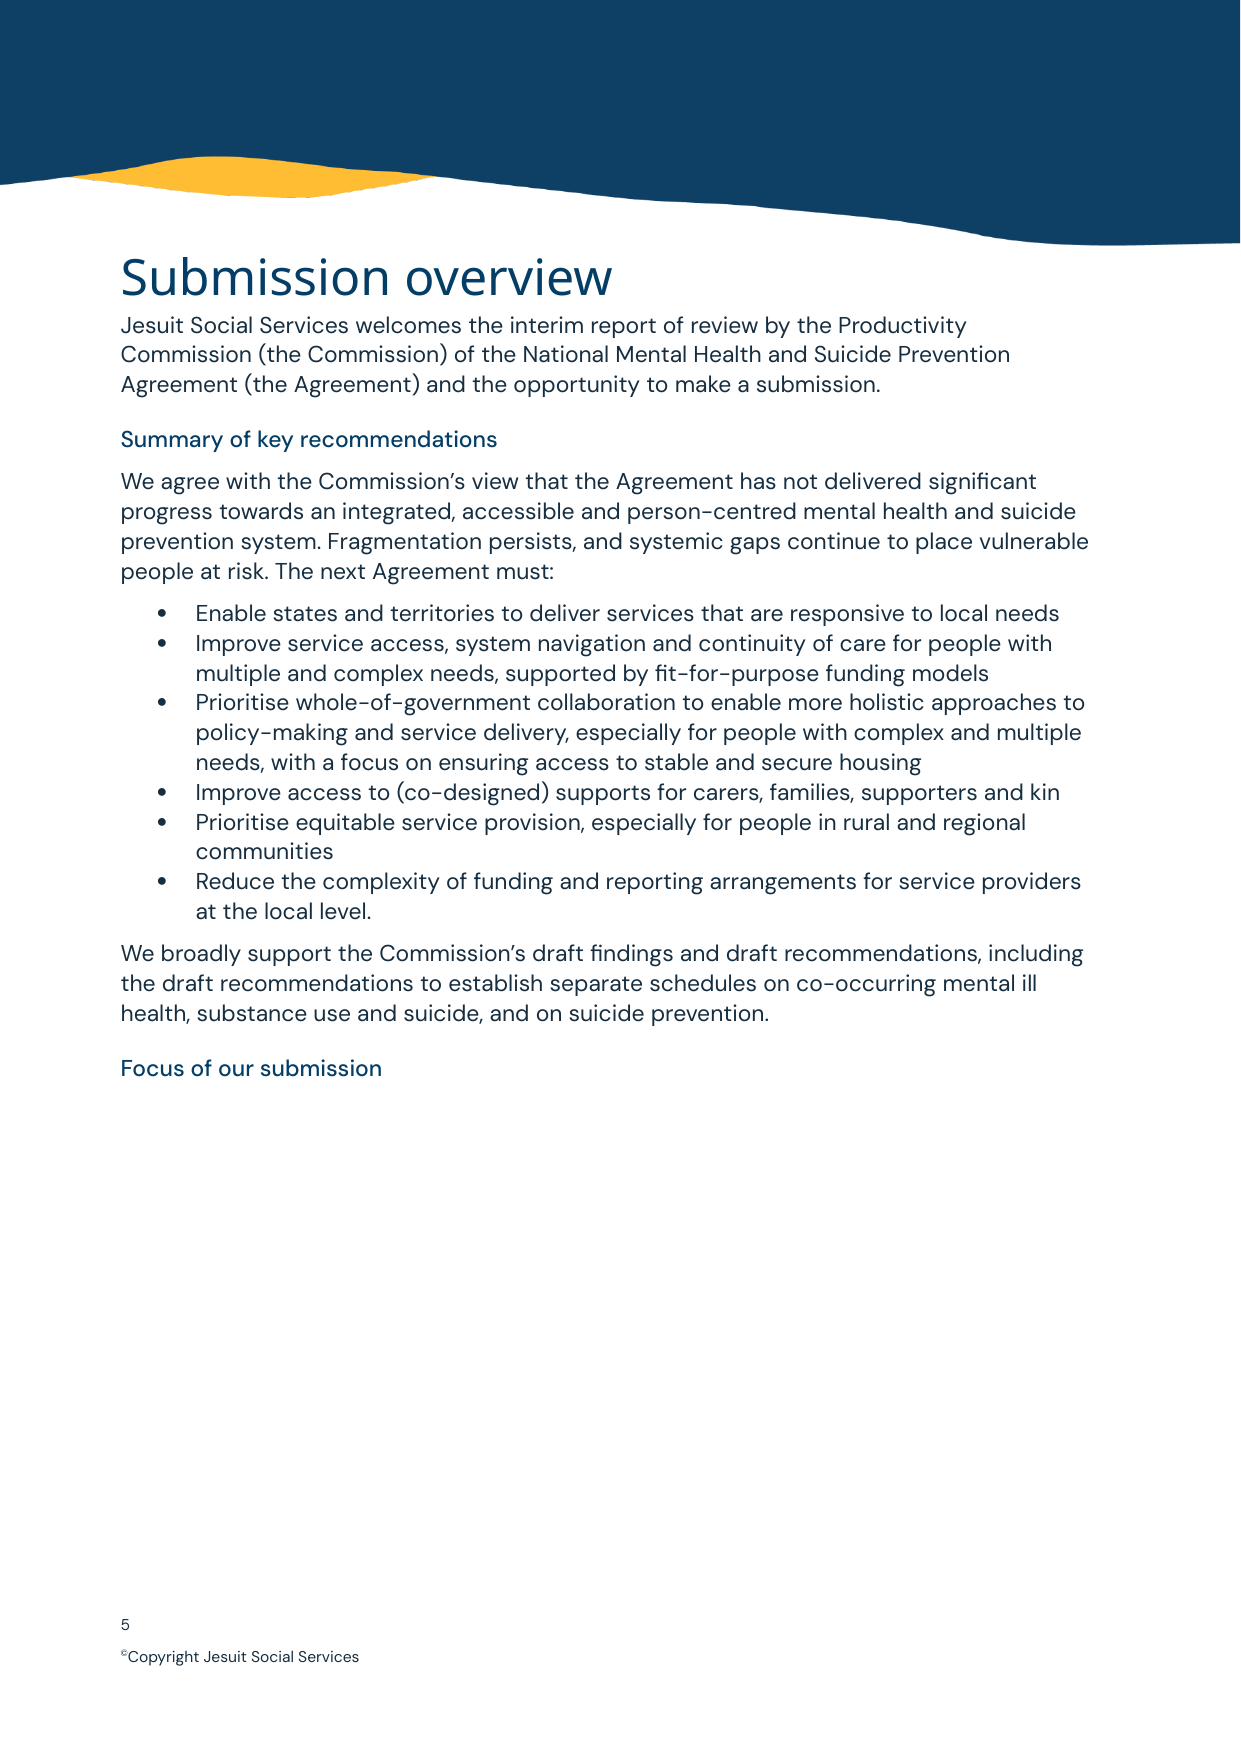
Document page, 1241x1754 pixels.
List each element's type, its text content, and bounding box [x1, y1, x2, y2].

text Submission overview Jesuit Social Services welcomes the interim report of review by the Productivity Commission (the Commission) of the National Mental Health and Suicide Prevention Agreement (the Agreement) and the opportunity to make a submission. [120, 153, 1095, 400]
subtitle Focus of our submission [120, 1053, 1095, 1083]
list Reduce the complexity of funding and reporting arrangements for service providers at the local level. [158, 867, 1095, 926]
list Prioritise whole-of-government collaboration to enable more holistic approaches to policy-making and service delivery, especially for people with complex and multiple needs, with a focus on ensuring access to stable and secure housing [158, 688, 1095, 777]
list Enable states and territories to deliver services that are responsive to local needs [158, 599, 1095, 628]
picture [0, 0, 1241, 1754]
text We broadly support the Commission’s draft findings and draft recommendations, including the draft recommendations to establish separate schedules on co-occurring mental ill health, substance use and suicide, and on suicide prevention. [120, 939, 1095, 1028]
list Prioritise equitable service provision, especially for people in rural and regional communities [158, 807, 1095, 867]
text We agree with the Commission’s view that the Agreement has not delivered significant progress towards an integrated, accessible and person-centred mental health and suicide prevention system. Fragmentation persists, and systemic gaps continue to place vulnerable people at risk. The next Agreement must: [120, 467, 1095, 586]
list Improve access to (co-designed) supports for carers, families, supporters and kin [158, 777, 1095, 807]
list Improve service access, system navigation and continuity of care for people with multiple and complex needs, supported by fit-for-purpose funding models [158, 628, 1095, 688]
subtitle Summary of key recommendations [120, 425, 1095, 454]
